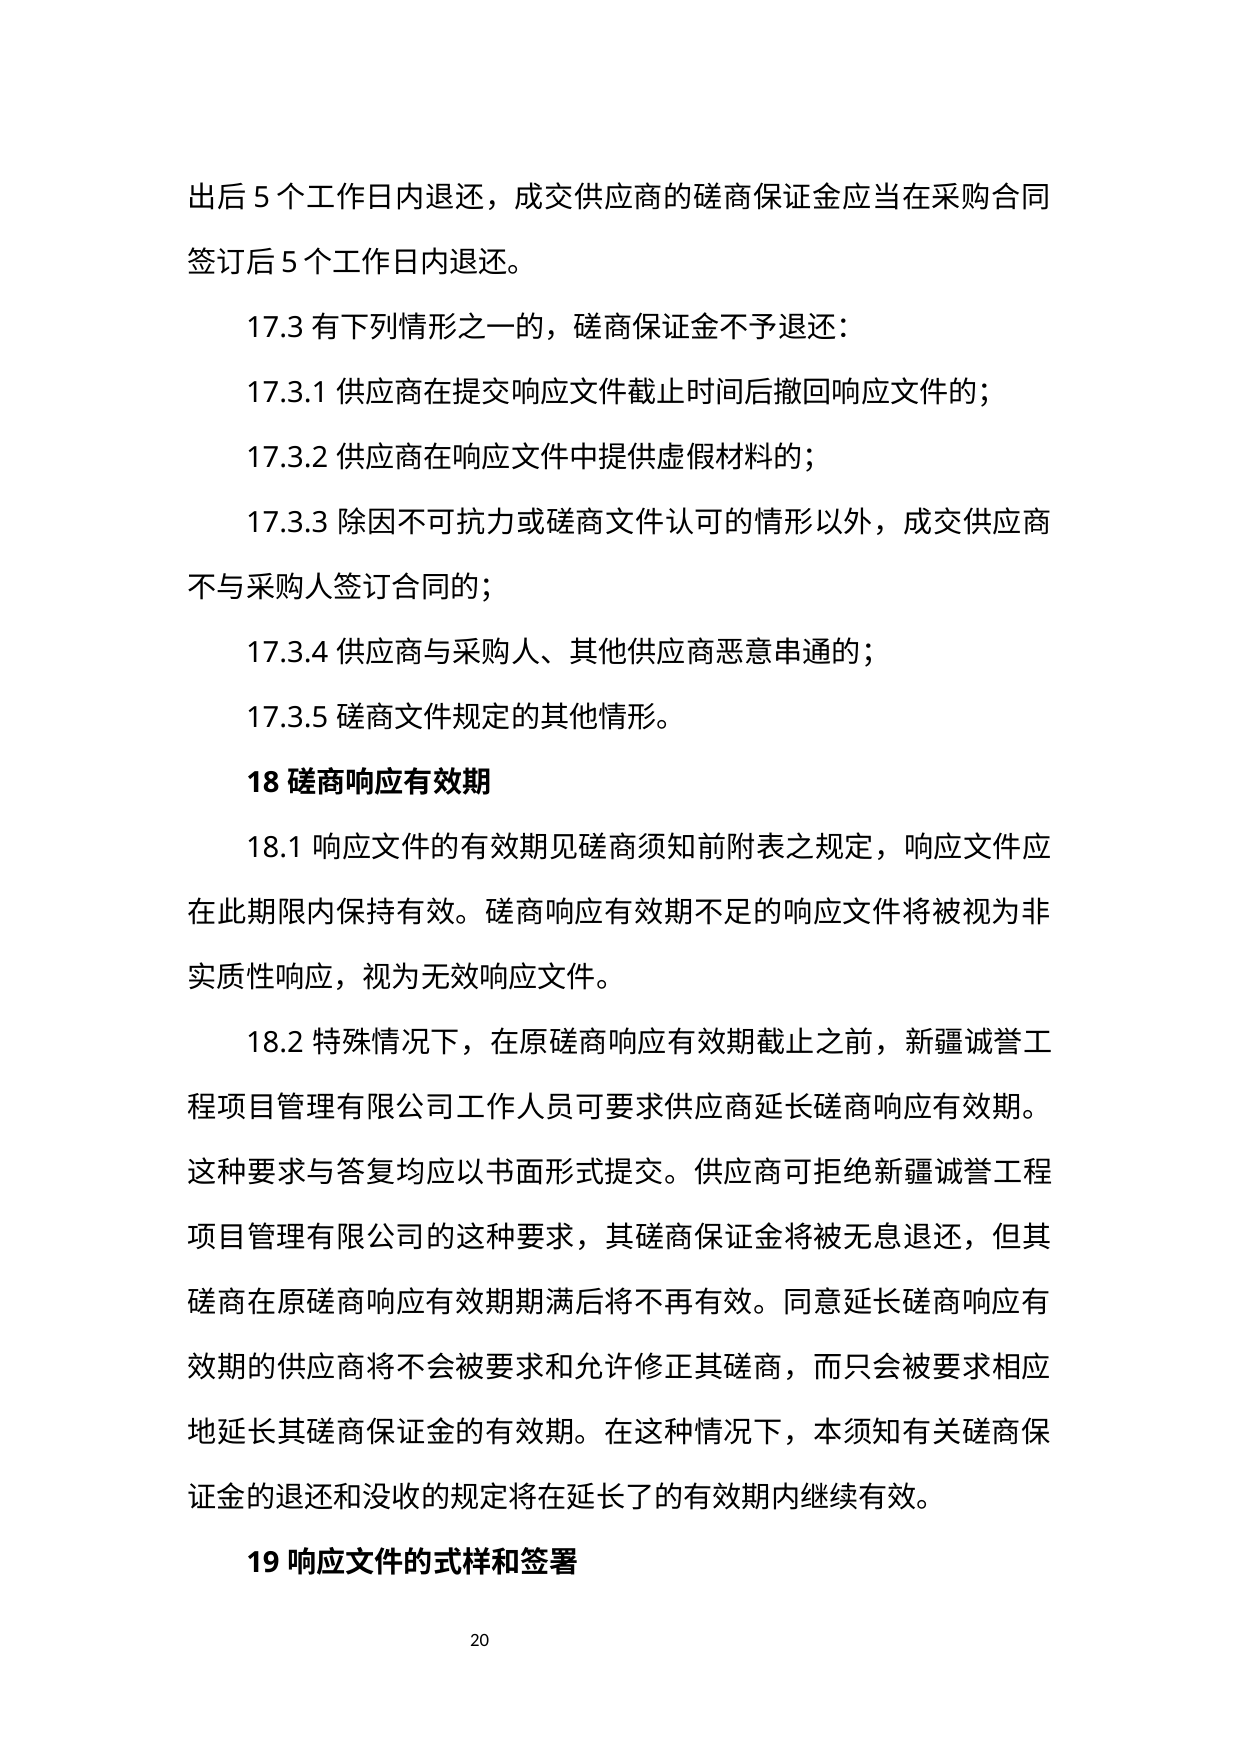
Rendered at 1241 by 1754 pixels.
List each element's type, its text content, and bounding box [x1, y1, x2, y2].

text 17.3.5 磋商文件规定的其他情形。 [187, 682, 1053, 747]
text 17.3 有下列情形之一的，磋商保证金不予退还： [187, 292, 1053, 357]
text 18.1 响应文件的有效期见磋商须知前附表之规定，响应文件应在此期限内保持有效。磋商响应有效期不足的响应文件将被视为非实质性响应，视为无效响应文件。 [187, 812, 1053, 1007]
text 19 响应文件的式样和签署 [187, 1527, 1053, 1592]
text 18.2 特殊情况下，在原磋商响应有效期截止之前，新疆诚誉工程项目管理有限公司工作人员可要求供应商延长磋商响应有效期。这种要求与答复均应以书面形式提交。供应商可拒绝新疆诚誉工程项目管理有限公司的这种要求，其磋商保证金将被无息退还，但其磋商在原磋商响应有效期期满后将不再有效。同意延长磋商响应有效期的供应商将不会被要求和允许修正其磋商，而只会被要求相应地延长其磋商保证金的有效期。在这种情况下，本须知有关磋商保证金的退还和没收的规定将在延长了的有效期内继续有效。 [187, 1007, 1053, 1527]
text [187, 162, 1053, 292]
text 17.3.2 供应商在响应文件中提供虚假材料的； [187, 422, 1053, 487]
text 17.3.3 除因不可抗力或磋商文件认可的情形以外，成交供应商不与采购人签订合同的； [187, 487, 1053, 617]
text 18 磋商响应有效期 [187, 747, 1053, 812]
text 17.3.1 供应商在提交响应文件截止时间后撤回响应文件的； [187, 357, 1053, 422]
text 17.3.4 供应商与采购人、其他供应商恶意串通的； [187, 617, 1053, 682]
